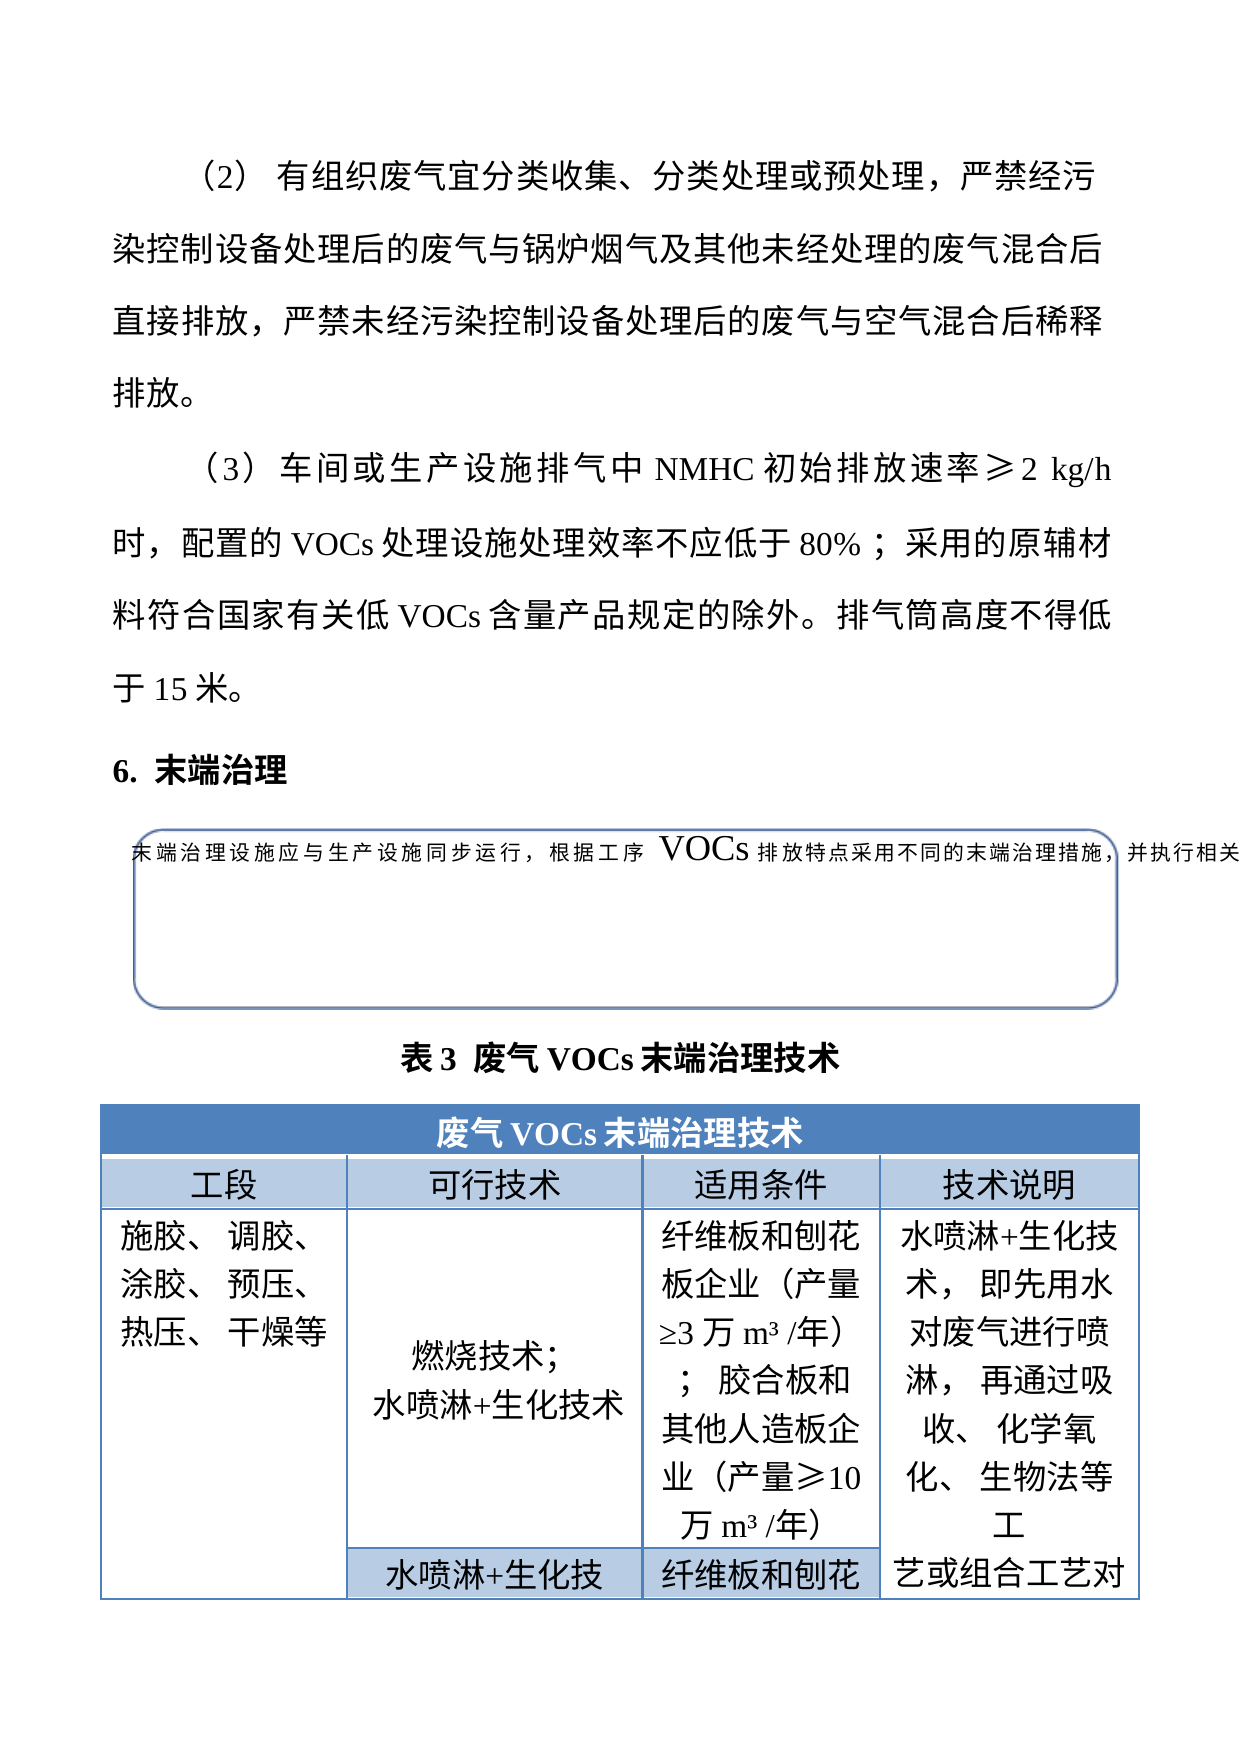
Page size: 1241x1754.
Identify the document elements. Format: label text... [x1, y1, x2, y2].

table_cell 技术说明 [881, 1159, 1138, 1207]
text 表3 废气VOCs末端治理技术 [112, 1032, 1128, 1080]
text （3）车间或生产设施排气中NMHC初始排放速率≥2 kg/h时，配置的VOCs处理设施处理效率不应低于80% ；采用的原辅材料符合国家有关低VOCs含量产品规定的除外。排气筒高度不得低于15米。 [112, 442, 1112, 709]
table_cell 适用条件 [644, 1159, 879, 1207]
table_header 废气VOCs末端治理技术 [102, 1106, 1138, 1154]
table_cell 纤维板和刨花板企业（产量 ≥3 万 m³ /年） ； 胶合板和其他人造板企业（产量≥10万 m³ /年） [644, 1210, 879, 1547]
table_cell 水喷淋+生化技术； 吸附技术 [348, 1549, 641, 1597]
list 有组织废气宜分类收集、分类处理或预处理，严禁经污染控制设备处理后的废气与锅炉烟气及其他未经处理的废气混合后直接排放，严禁未经污染控制设备处理后的废气与空气混合后稀释排放。 [112, 150, 1112, 415]
table_cell 水喷淋+生化技术， 即先用水对废气进行喷淋， 再通过吸收、 化学氧化、 生物法等工 艺或组合工艺对吸收于水中的有机物进行处理 [881, 1210, 1138, 1597]
table_cell 可行技术 [348, 1159, 641, 1207]
table_cell 施胶、 调胶、 涂胶、 预压、 热压、 干燥等 [102, 1210, 346, 1597]
subtitle 6. 末端治理 [112, 744, 1128, 792]
picture [133, 828, 1120, 1010]
table_cell 燃烧技术； 水喷淋+生化技术 [348, 1210, 641, 1547]
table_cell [644, 1549, 879, 1597]
table_cell 工段 [102, 1159, 346, 1207]
